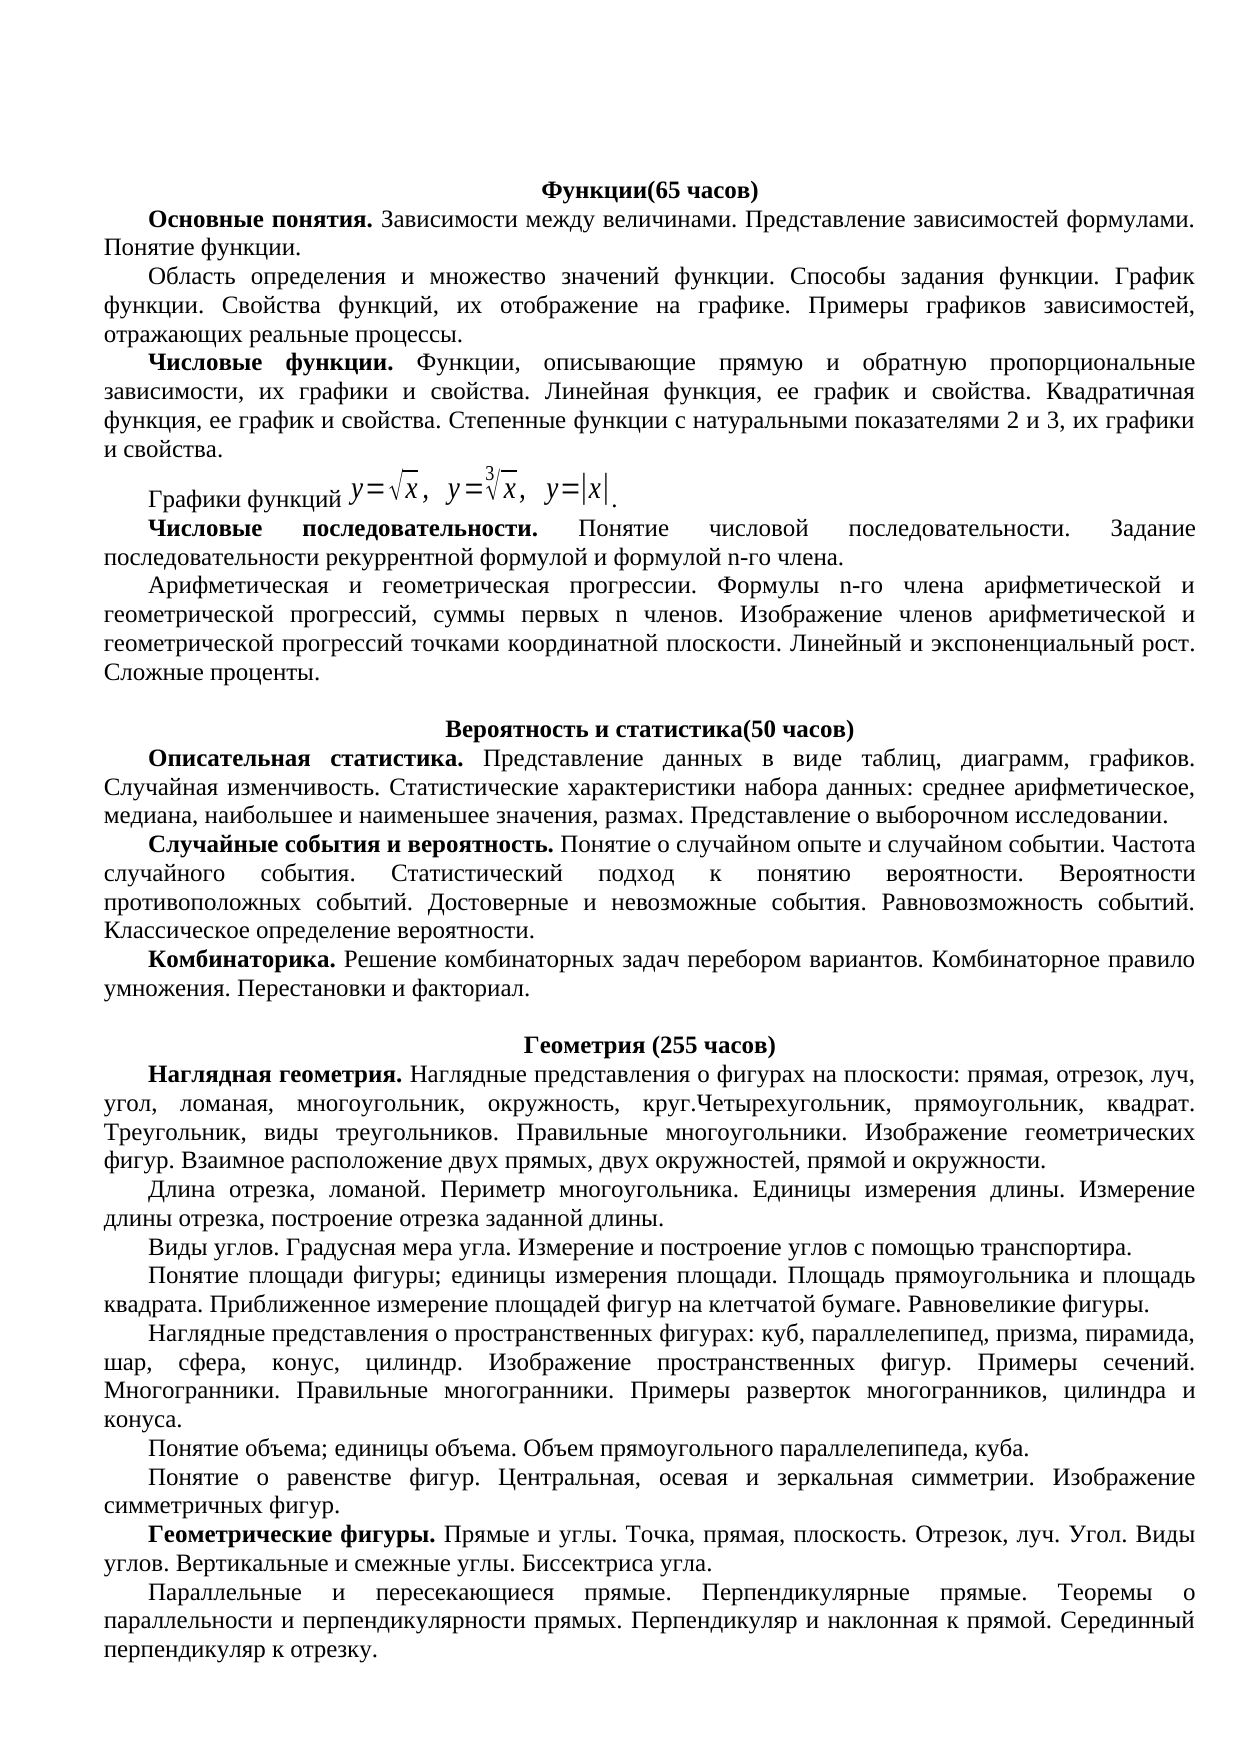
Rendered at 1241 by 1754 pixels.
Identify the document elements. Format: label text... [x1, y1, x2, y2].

text Графики функций . [103, 462, 1196, 513]
text Комбинаторика. Решение комбинаторных задач перебором вариантов. Комбинаторное правило умножения. Перестановки и факториал. [103, 944, 1196, 1002]
text Описательная статистика. Представление данных в виде таблиц, диаграмм, графиков. Случайная изменчивость. Статистические характеристики набора данных: среднее арифметическое, медиана, наибольшее и наименьшее значения, размах. Представление о выборочном исследовании. [103, 743, 1196, 829]
text Геометрические фигуры. Прямые и углы. Точка, прямая, плоскость. Отрезок, луч. Угол. Виды углов. Вертикальные и смежные углы. Биссектриса угла. [103, 1519, 1196, 1577]
text Длина отрезка, ломаной. Периметр многоугольника. Единицы измерения длины. Измерение длины отрезка, построение отрезка заданной длины. [103, 1174, 1196, 1232]
text Числовые функции. Функции, описывающие прямую и обратную пропорциональные зависимости, их графики и свойства. Линейная функция, ее график и свойства. Квадратичная функция, ее график и свойства. Степенные функции с натуральными показателями 2 и 3, их графики и свойства. [103, 347, 1196, 462]
text Случайные события и вероятность. Понятие о случайном опыте и случайном событии. Частота случайного события. Статистический подход к понятию вероятности. Вероятности противоположных событий. Достоверные и невозможные события. Равновозможность событий. Классическое определение вероятности. [103, 829, 1196, 944]
text Область определения и множество значений функции. Способы задания функции. График функции. Свойства функций, их отображение на графике. Примеры графиков зависимостей, отражающих реальные процессы. [103, 261, 1196, 347]
text Наглядная геометрия. Наглядные представления о фигурах на плоскости: прямая, отрезок, луч, угол, ломаная, многоугольник, окружность, круг.Четырехугольник, прямоугольник, квадрат. Треугольник, виды треугольников. Правильные многоугольники. Изображение геометрических фигур. Взаимное расположение двух прямых, двух окружностей, прямой и окружности. [103, 1059, 1196, 1174]
text Основные понятия. Зависимости между величинами. Представление зависимостей формулами. Понятие функции. [103, 204, 1196, 261]
text Функции(65 часов) [103, 175, 1196, 204]
text Арифметическая и геометрическая прогрессии. Формулы n-го члена арифметической и геометрической прогрессий, суммы первых n членов. Изображение членов арифметической и геометрической прогрессий точками координатной плоскости. Линейный и экспоненциальный рост. Сложные проценты. [103, 571, 1196, 686]
text Числовые последовательности. Понятие числовой последовательности. Задание последовательности рекуррентной формулой и формулой n-го члена. [103, 513, 1196, 571]
text Наглядные представления о пространственных фигурах: куб, параллелепипед, призма, пирамида, шар, сфера, конус, цилиндр. Изображение пространственных фигур. Примеры сечений. Многогранники. Правильные многогранники. Примеры разверток многогранников, цилиндра и конуса. [103, 1318, 1196, 1433]
text Понятие площади фигуры; единицы измерения площади. Площадь прямоугольника и площадь квадрата. Приближенное измерение площадей фигур на клетчатой бумаге. Равновеликие фигуры. [103, 1261, 1196, 1318]
text Параллельные и пересекающиеся прямые. Перпендикулярные прямые. Теоремы о параллельности и перпендикулярности прямых. Перпендикуляр и наклонная к прямой. Серединный перпендикуляр к отрезку. [103, 1577, 1196, 1663]
text Понятие объема; единицы объема. Объем прямоугольного параллелепипеда, куба. [103, 1433, 1196, 1462]
text Вероятность и статистика(50 часов) [103, 714, 1196, 743]
text Виды углов. Градусная мера угла. Измерение и построение углов с помощью транспортира. [103, 1232, 1196, 1261]
text Геометрия (255 часов) [103, 1031, 1196, 1059]
text Понятие о равенстве фигур. Центральная, осевая и зеркальная симметрии. Изображение симметричных фигур. [103, 1462, 1196, 1519]
